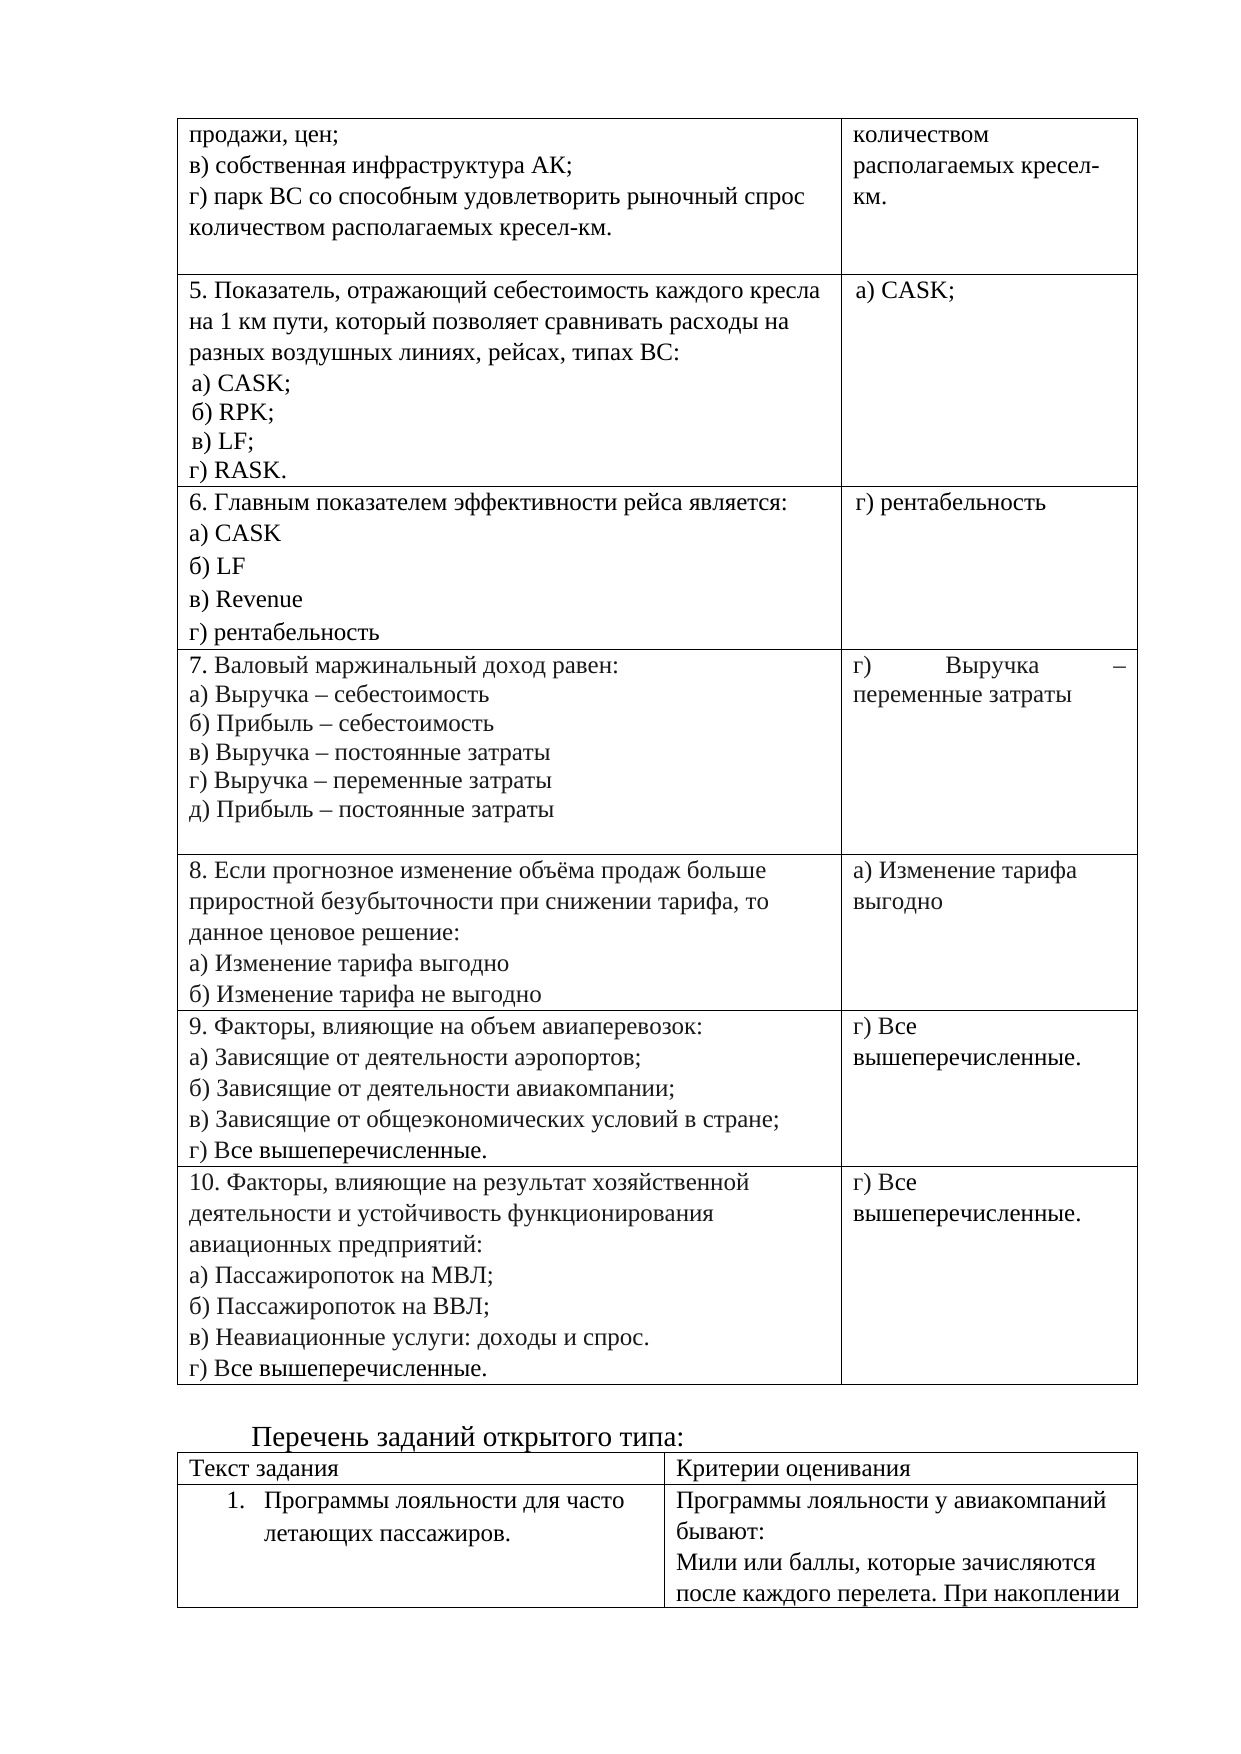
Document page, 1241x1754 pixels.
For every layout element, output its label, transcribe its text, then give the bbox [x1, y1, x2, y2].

table_header Текст задания [178, 1453, 664, 1484]
text Перечень заданий открытого типа: [177, 1419, 1152, 1452]
table_cell г) Все вышеперечисленные. [842, 1011, 1137, 1166]
table_cell 7. Валовый маржинальный доход равен: а) Выручка – себестоимость б) Прибыль – себестоимость в) Выручка – постоянные затраты г) Выручка – переменные затраты д) Прибыль – постоянные затраты [178, 650, 841, 854]
table_cell г) рентабельность [842, 487, 1137, 649]
table_cell г) Все вышеперечисленные. [842, 1167, 1137, 1384]
table_cell 10. Факторы, влияющие на результат хозяйственной деятельности и устойчивость функционирования авиационных предприятий: а) Пассажиропоток на МВЛ; б) Пассажиропоток на ВВЛ; в) Неавиационные услуги: доходы и спрос. г) Все вышеперечисленные. [178, 1167, 841, 1384]
table_cell 9. Факторы, влияющие на объем авиаперевозок: а) Зависящие от деятельности аэропортов; б) Зависящие от деятельности авиакомпании; в) Зависящие от общеэкономических условий в стране; г) Все вышеперечисленные. [178, 1011, 841, 1166]
table_header Критерии оценивания [665, 1453, 1137, 1484]
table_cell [665, 1485, 1137, 1607]
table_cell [842, 119, 1137, 274]
table_cell 5. Показатель, отражающий себестоимость каждого кресла на 1 км пути, который позволяет сравнивать расходы на разных воздушных линиях, рейсах, типах ВС: а) CASK; б) RPK; в) LF; г) RASK. [178, 275, 841, 486]
table_cell а) CASK; [842, 275, 1137, 486]
table_cell 6. Главным показателем эффективности рейса является: а) CASK б) LF в) Revenue г) рентабельность [178, 487, 841, 649]
table_cell г) Выручка – переменные затраты [842, 650, 1137, 854]
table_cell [178, 1485, 664, 1607]
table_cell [178, 119, 841, 274]
table_cell а) Изменение тарифа выгодно [842, 855, 1137, 1010]
table_cell 8. Если прогнозное изменение объёма продаж больше приростной безубыточности при снижении тарифа, то данное ценовое решение: а) Изменение тарифа выгодно б) Изменение тарифа не выгодно [178, 855, 841, 1010]
